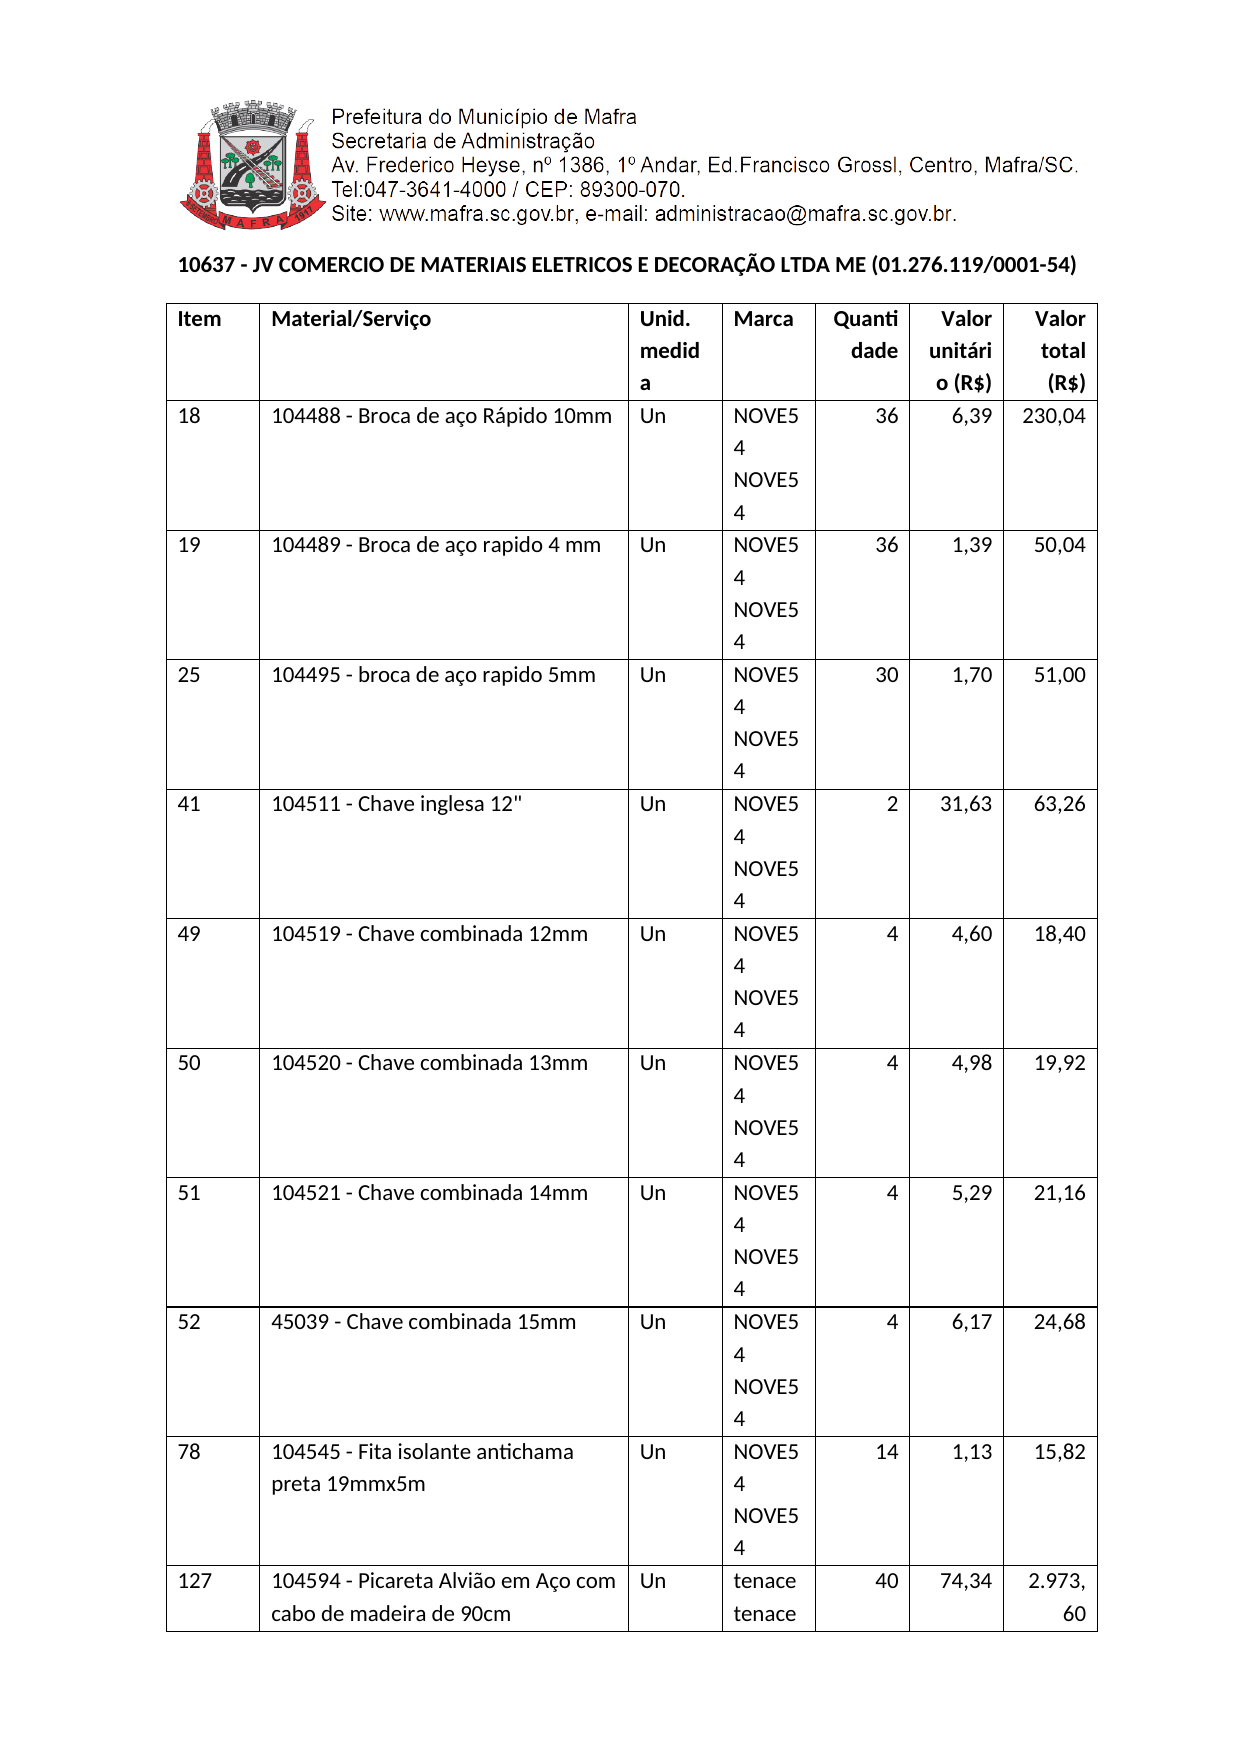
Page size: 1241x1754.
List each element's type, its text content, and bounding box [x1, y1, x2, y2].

table_cell 40 [816, 1566, 909, 1631]
table_cell 78 [167, 1437, 259, 1565]
table_cell 18 [167, 401, 259, 529]
table_cell NOVE54 NOVE54 [723, 660, 815, 788]
picture [177, 73, 1103, 250]
table_cell 4 [816, 919, 909, 1047]
table_cell 36 [816, 401, 909, 529]
table_cell 51 [167, 1178, 259, 1306]
table_header Quantidade [816, 304, 909, 400]
table_cell 4,60 [910, 919, 1003, 1047]
table_cell Un [629, 1178, 722, 1306]
table_cell Un [629, 1437, 722, 1565]
table_header Material/Serviço [260, 304, 628, 400]
table_cell NOVE54 NOVE54 [723, 401, 815, 529]
table_cell 52 [167, 1308, 259, 1436]
table_cell 6,39 [910, 401, 1003, 529]
table_cell 74,34 [910, 1566, 1003, 1631]
table_cell 1,39 [910, 531, 1003, 659]
table_cell Un [629, 1566, 722, 1631]
table_cell 104511 - Chave inglesa 12" [260, 790, 628, 918]
table_cell 31,63 [910, 790, 1003, 918]
table_cell NOVE54 NOVE54 [723, 1437, 815, 1565]
table_cell 24,68 [1004, 1308, 1097, 1436]
table_cell 104545 - Fita isolante antichama preta 19mmx5m [260, 1437, 628, 1565]
table_cell 15,82 [1004, 1437, 1097, 1565]
table_cell Un [629, 1049, 722, 1177]
table_cell 1,70 [910, 660, 1003, 788]
table_cell Un [629, 790, 722, 918]
table_cell 2.973,60 [1004, 1566, 1097, 1631]
table_cell 50,04 [1004, 531, 1097, 659]
table_cell 50 [167, 1049, 259, 1177]
text 10637 - JV COMERCIO DE MATERIAIS ELETRICOS E DECORAÇÃO LTDA ME (01.276.119/0001-54) [177, 250, 1122, 278]
table_cell NOVE54 NOVE54 [723, 531, 815, 659]
table_cell 104594 - Picareta Alvião em Aço com cabo de madeira de 90cm [260, 1566, 628, 1631]
table_cell 30 [816, 660, 909, 788]
table_cell 4 [816, 1308, 909, 1436]
table_cell 5,29 [910, 1178, 1003, 1306]
table_header Item [167, 304, 259, 400]
table_cell 21,16 [1004, 1178, 1097, 1306]
table_cell 18,40 [1004, 919, 1097, 1047]
table_cell Un [629, 660, 722, 788]
table_header Unid. medida [629, 304, 722, 400]
table_cell 1,13 [910, 1437, 1003, 1565]
table_cell 19,92 [1004, 1049, 1097, 1177]
table_header Valor unitário (R$) [910, 304, 1003, 400]
table_cell 63,26 [1004, 790, 1097, 918]
table_header Valor total (R$) [1004, 304, 1097, 400]
table_header Marca [723, 304, 815, 400]
table_cell 104489 - Broca de aço rapido 4 mm [260, 531, 628, 659]
table_cell 104520 - Chave combinada 13mm [260, 1049, 628, 1177]
table_cell 4 [816, 1178, 909, 1306]
table_cell 4,98 [910, 1049, 1003, 1177]
table_cell Un [629, 401, 722, 529]
table_cell 2 [816, 790, 909, 918]
table_cell 45039 - Chave combinada 15mm [260, 1308, 628, 1436]
table_cell 51,00 [1004, 660, 1097, 788]
table_cell tenace tenace [723, 1566, 815, 1631]
table_cell 49 [167, 919, 259, 1047]
table_cell NOVE54 NOVE54 [723, 1308, 815, 1436]
table_cell NOVE54 NOVE54 [723, 919, 815, 1047]
table_cell 14 [816, 1437, 909, 1565]
table_cell 6,17 [910, 1308, 1003, 1436]
table_cell 127 [167, 1566, 259, 1631]
table_cell 41 [167, 790, 259, 918]
table_cell 104488 - Broca de aço Rápido 10mm [260, 401, 628, 529]
table_cell 36 [816, 531, 909, 659]
table_cell NOVE54 NOVE54 [723, 790, 815, 918]
table_cell 25 [167, 660, 259, 788]
table_cell NOVE54 NOVE54 [723, 1178, 815, 1306]
table_cell Un [629, 531, 722, 659]
table_cell Un [629, 1308, 722, 1436]
table_cell 104521 - Chave combinada 14mm [260, 1178, 628, 1306]
table_cell 230,04 [1004, 401, 1097, 529]
table_cell 19 [167, 531, 259, 659]
table_cell 104495 - broca de aço rapido 5mm [260, 660, 628, 788]
table_cell 4 [816, 1049, 909, 1177]
table_cell 104519 - Chave combinada 12mm [260, 919, 628, 1047]
table_cell NOVE54 NOVE54 [723, 1049, 815, 1177]
table_cell Un [629, 919, 722, 1047]
